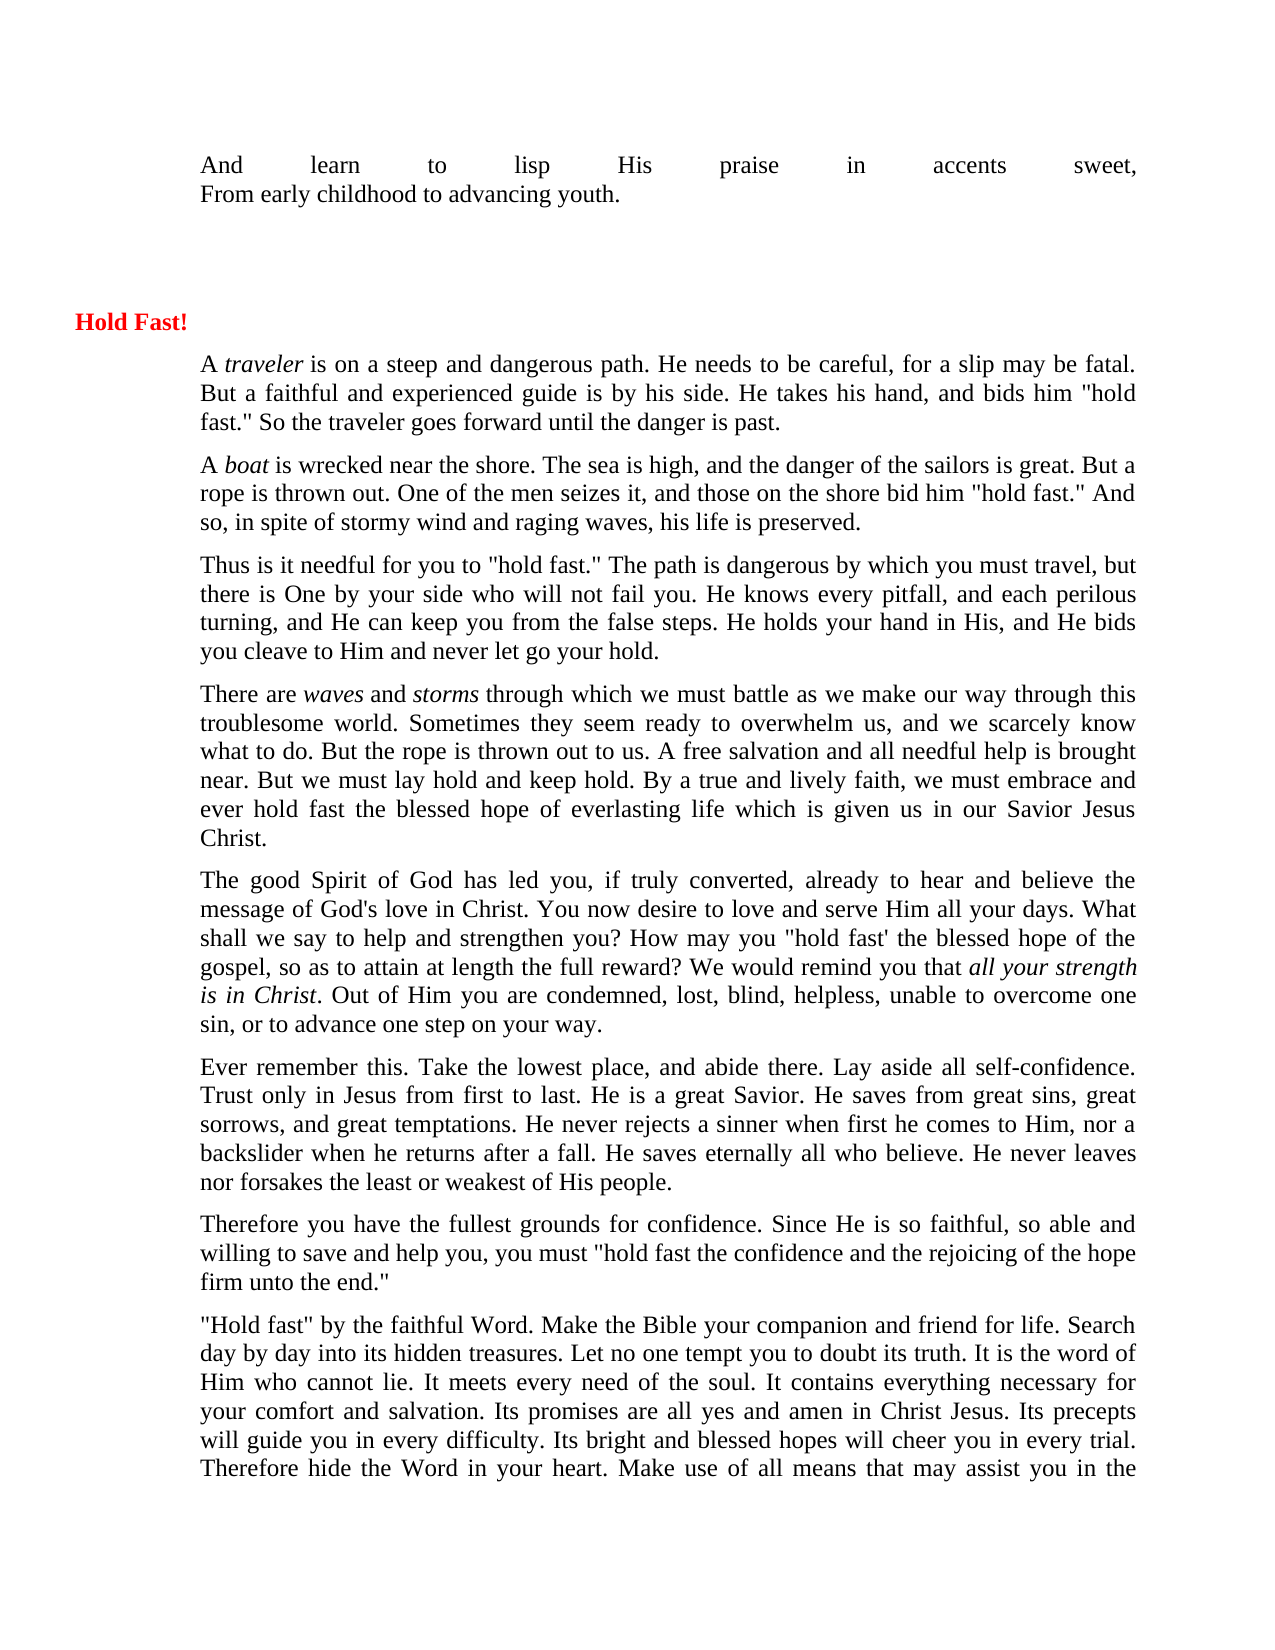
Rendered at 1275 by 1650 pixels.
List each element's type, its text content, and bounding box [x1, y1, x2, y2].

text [200, 1310, 1137, 1482]
text A boat is wrecked near the shore. The sea is high, and the danger of the sailors is great. But a rope is thrown out. One of the men seizes it, and those on the shore bid him "hold fast." And so, in spite of stormy wind and raging waves, his life is preserved. [200, 450, 1137, 536]
text There are waves and storms through which we must battle as we make our way through this troublesome world. Sometimes they seem ready to overwhelm us, and we scarcely know what to do. But the rope is thrown out to us. A free salvation and all needful help is brought near. But we must lay hold and keep hold. By a true and lively faith, we must embrace and ever hold fast the blessed hope of everlasting life which is given us in our Savior Jesus Christ. [200, 679, 1137, 851]
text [200, 150, 1137, 207]
text A traveler is on a steep and dangerous path. He needs to be careful, for a slip may be fatal. But a faithful and experienced guide is by his side. He takes his hand, and bids him "hold fast." So the traveler goes forward until the danger is past. [200, 349, 1137, 436]
text Thus is it needful for you to "hold fast." The path is dangerous by which you must travel, but there is One by your side who will not fail you. He knows every pitfall, and each perilous turning, and He can keep you from the false steps. He holds your hand in His, and He bids you cleave to Him and never let go your hold. [200, 550, 1137, 665]
text The good Spirit of God has led you, if truly converted, already to hear and believe the message of God's love in Christ. You now desire to love and serve Him all your days. What shall we say to help and strengthen you? How may you "hold fast' the blessed hope of the gospel, so as to attain at length the full reward? We would remind you that all your strength is in Christ. Out of Him you are condemned, lost, blind, helpless, unable to overcome one sin, or to advance one step on your way. [200, 865, 1137, 1038]
text Ever remember this. Take the lowest place, and abide there. Lay aside all self-confidence. Trust only in Jesus from first to last. He is a great Savior. He saves from great sins, great sorrows, and great temptations. He never rejects a sinner when first he comes to Him, nor a backslider when he returns after a fall. He saves eternally all who believe. He never leaves nor forsakes the least or weakest of His people. [200, 1052, 1137, 1196]
text Therefore you have the fullest grounds for confidence. Since He is so faithful, so able and willing to save and help you, you must "hold fast the confidence and the rejoicing of the hope firm unto the end." [200, 1209, 1137, 1296]
